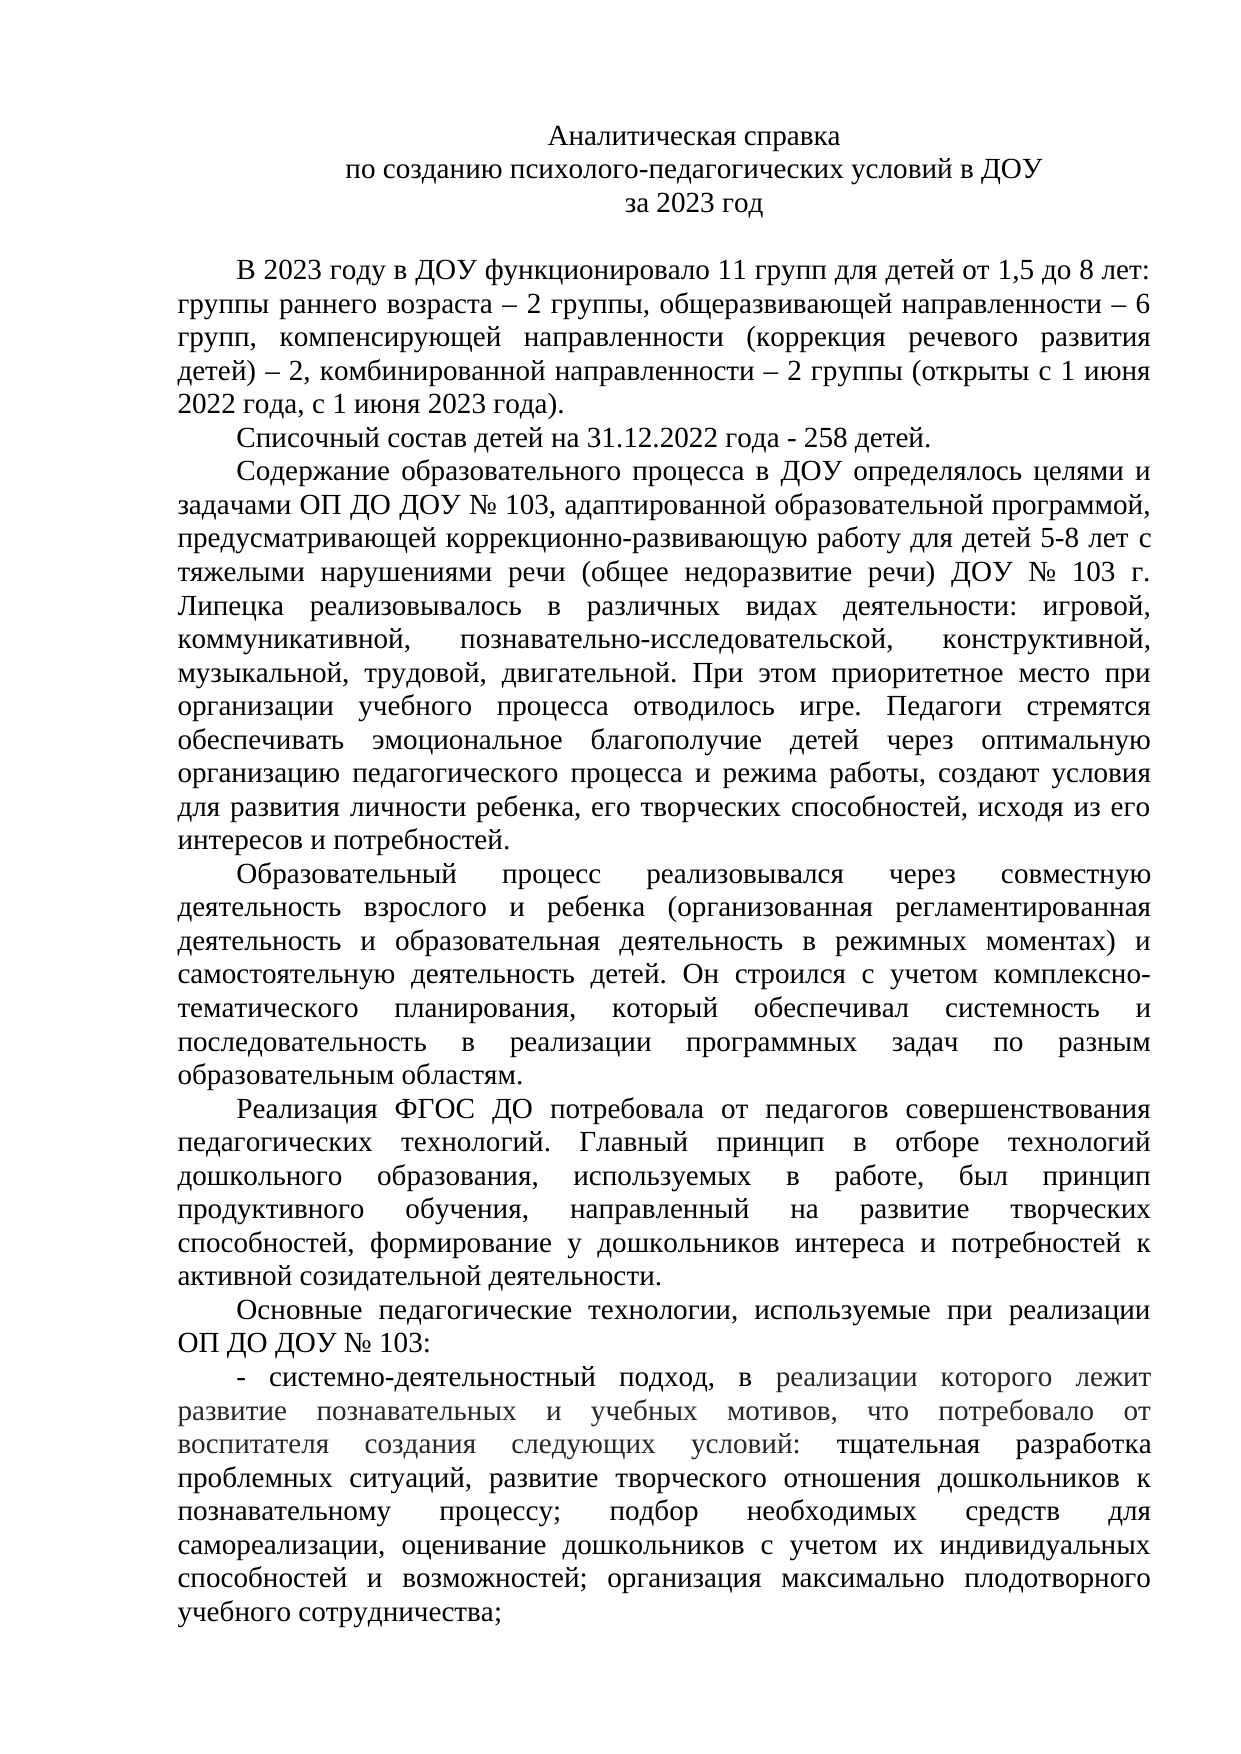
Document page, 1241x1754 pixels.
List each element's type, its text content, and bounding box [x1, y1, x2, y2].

text Реализация ФГОС ДО потребовала от педагогов совершенствования педагогических технологий. Главный принцип в отборе технологий дошкольного образования, используемых в работе, был принцип продуктивного обучения, направленный на развитие творческих способностей, формирование у дошкольников интереса и потребностей к активной созидательной деятельности. [177, 1091, 1152, 1292]
text Аналитическая справка [177, 118, 1152, 152]
text Списочный состав детей на 31.12.2022 года - 258 детей. [177, 420, 1152, 453]
text за 2023 год [177, 185, 1152, 219]
text В 2023 году в ДОУ функционировало 11 групп для детей от 1,5 до 8 лет: группы раннего возраста – 2 группы, общеразвивающей направленности – 6 групп, компенсирующей направленности (коррекция речевого развития детей) – 2, комбинированной направленности – 2 группы (открыты с 1 июня 2022 года, с 1 июня 2023 года). [177, 252, 1152, 420]
text Основные педагогические технологии, используемые при реализации ОП ДО ДОУ № 103: [177, 1292, 1152, 1359]
text - системно-деятельностный подход, в реализации которого лежит развитие познавательных и учебных мотивов, что потребовало от воспитателя создания следующих условий: тщательная разработка проблемных ситуаций, развитие творческого отношения дошкольников к познавательному процессу; подбор необходимых средств для самореализации, оценивание дошкольников с учетом их индивидуальных способностей и возможностей; организация максимально плодотворного учебного сотрудничества; [177, 1359, 1152, 1627]
text по созданию психолого-педагогических условий в ДОУ [177, 152, 1152, 185]
text Образовательный процесс реализовывался через совместную деятельность взрослого и ребенка (организованная регламентированная деятельность и образовательная деятельность в режимных моментах) и самостоятельную деятельность детей. Он строился с учетом комплексно-тематического планирования, который обеспечивал системность и последовательность в реализации программных задач по разным образовательным областям. [177, 856, 1152, 1091]
text Содержание образовательного процесса в ДОУ определялось целями и задачами ОП ДО ДОУ № 103, адаптированной образовательной программой, предусматривающей коррекционно-развивающую работу для детей 5-8 лет с тяжелыми нарушениями речи (общее недоразвитие речи) ДОУ № 103 г. Липецка реализовывалось в различных видах деятельности: игровой, коммуникативной, познавательно-исследовательской, конструктивной, музыкальной, трудовой, двигательной. При этом приоритетное место при организации учебного процесса отводилось игре. Педагоги стремятся обеспечивать эмоциональное благополучие детей через оптимальную организацию педагогического процесса и режима работы, создают условия для развития личности ребенка, его творческих способностей, исходя из его интересов и потребностей. [177, 453, 1152, 856]
